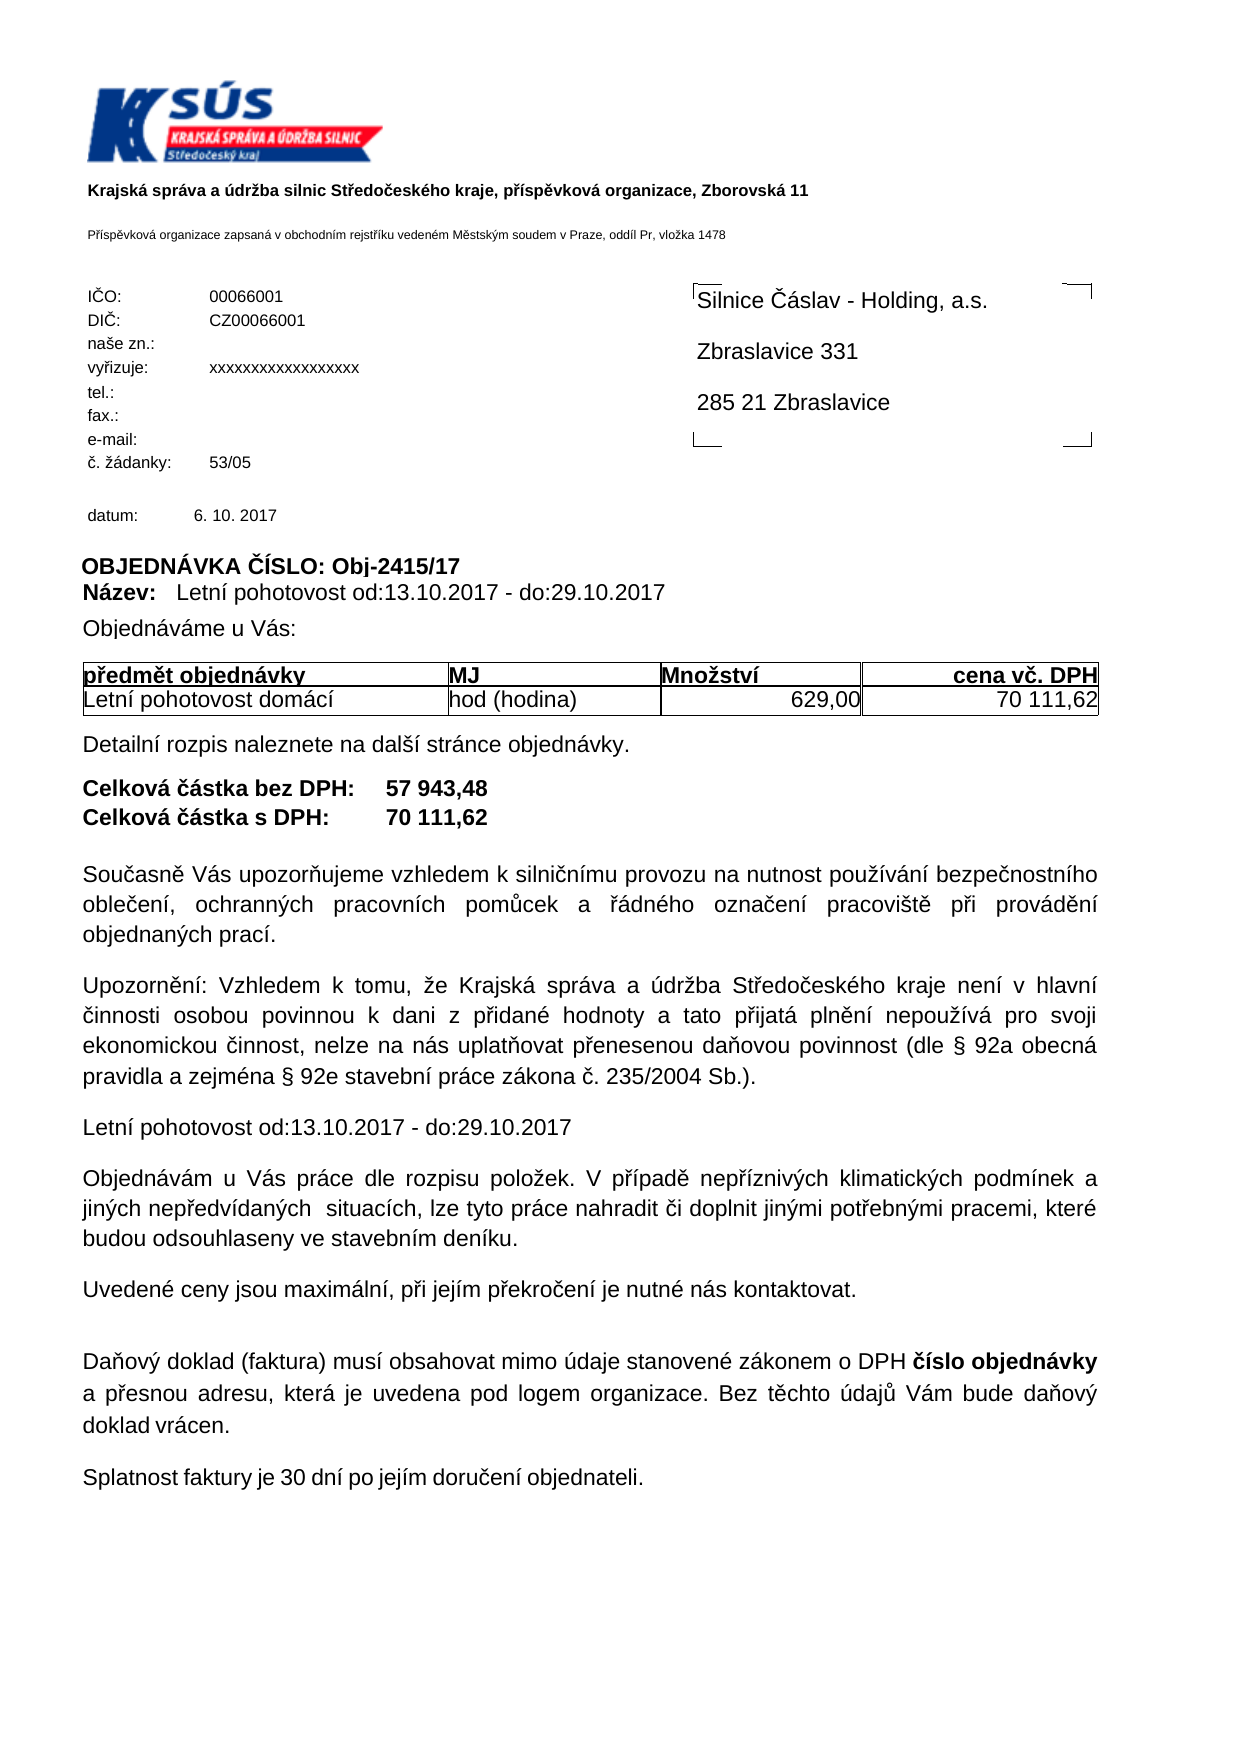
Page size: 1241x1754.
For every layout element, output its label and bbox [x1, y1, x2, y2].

picture [87, 62, 383, 180]
